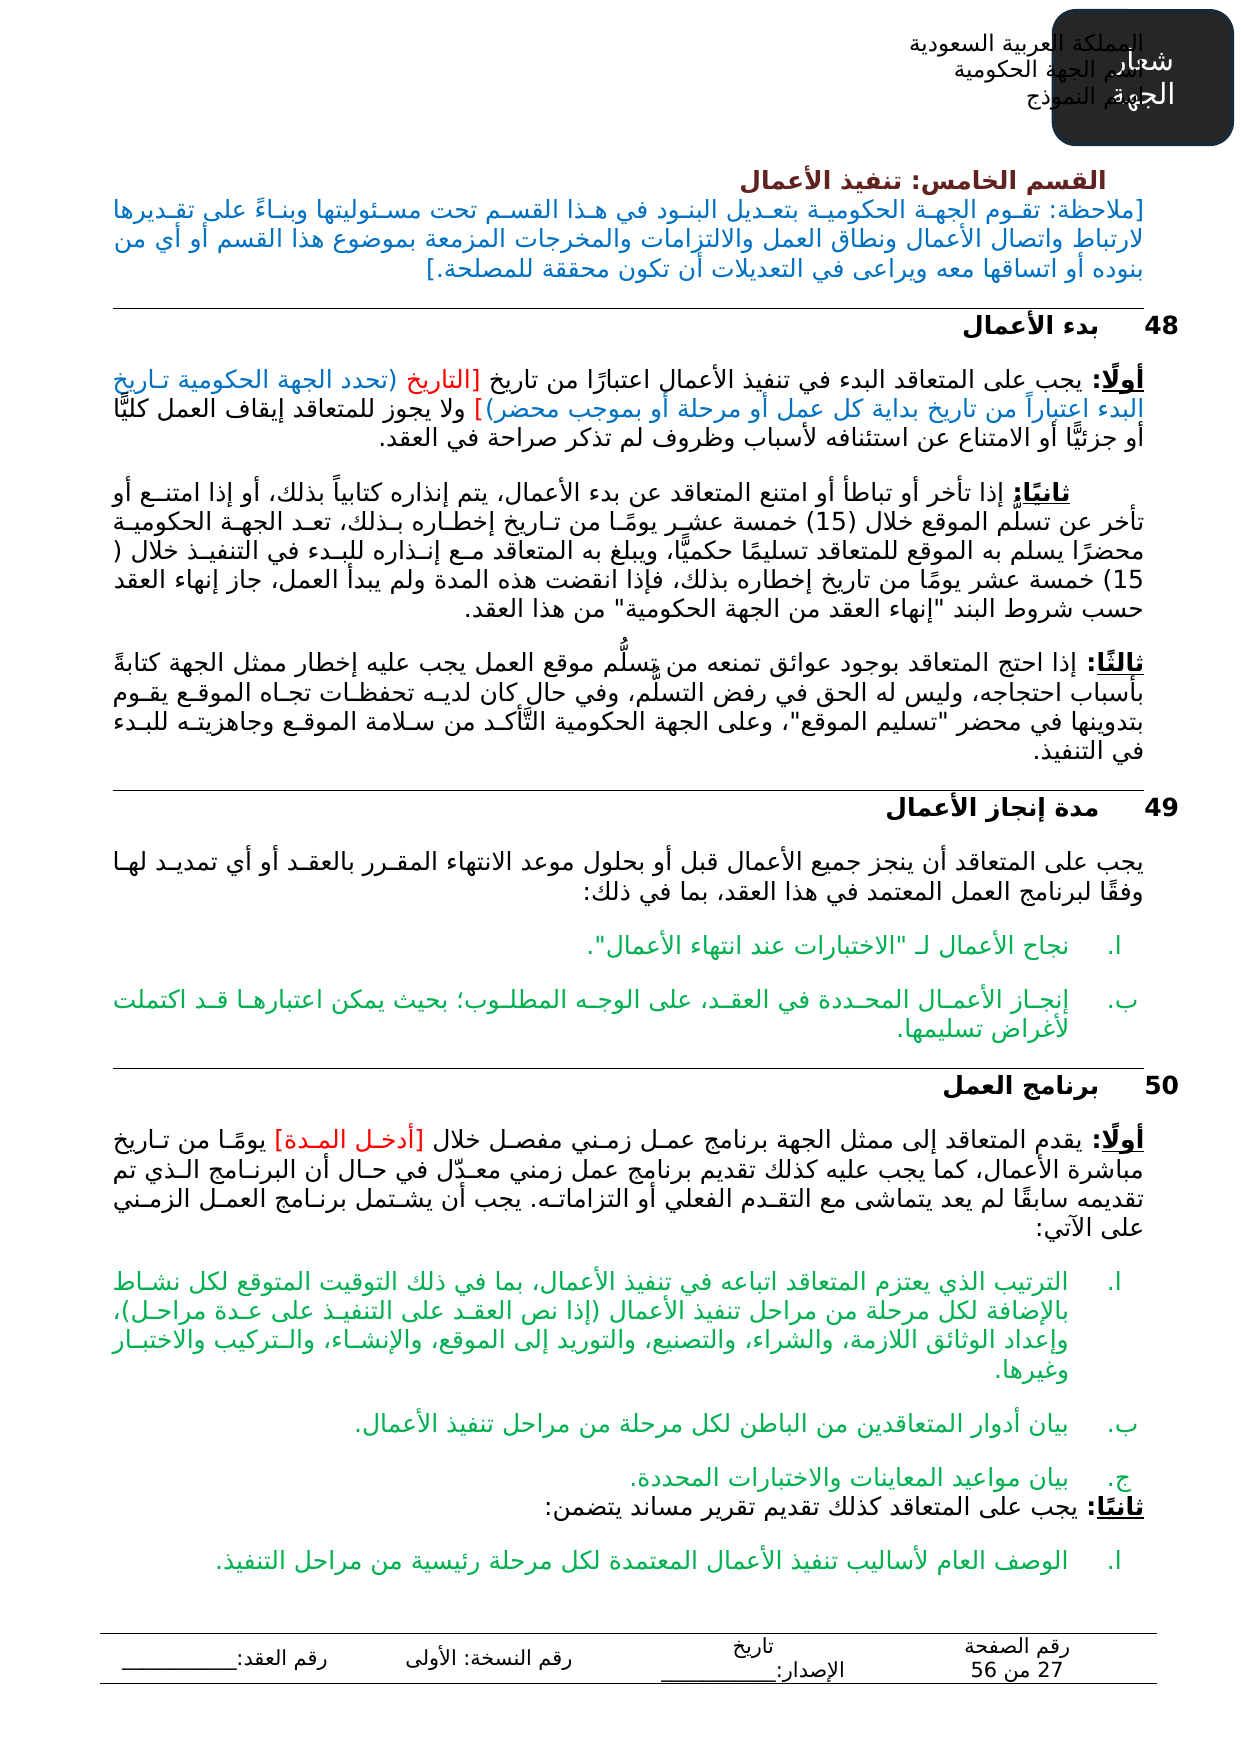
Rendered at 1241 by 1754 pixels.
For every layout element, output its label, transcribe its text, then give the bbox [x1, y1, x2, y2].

text ثالثًا: إذا احتج المتعاقد بوجود عوائق تمنعه من تسلُّم موقع العمل يجب عليه إخطار ممثل الجهة كتابةً بأسباب احتجاجه، وليس له الحق في رفض التسلُّم، وفي حال كان لديه تحفظات تجاه الموقع يقوم بتدوينها في محضر "تسليم الموقع"، وعلى الجهة الحكومية التَّأكد من سلامة الموقع وجاهزيته للبدء في التنفيذ. [112, 648, 1144, 765]
list الوصف العام لأساليب تنفيذ الأعمال المعتمدة لكل مرحلة رئيسية من مراحل التنفيذ. [112, 1546, 1107, 1576]
text أولًا: يجب على المتعاقد البدء في تنفيذ الأعمال اعتبارًا من تاريخ [التاريخ (تحدد الجهة الحكومية تاريخ البدء اعتباراً من تاريخ بداية كل عمل أو مرحلة أو بموجب محضر)] ولا يجوز للمتعاقد إيقاف العمل كليًّا أو جزئيًّا أو الامتناع عن استئنافه لأسباب وظروف لم تذكر صراحة في العقد. [112, 365, 1144, 453]
subtitle برنامج العمل [112, 1069, 1144, 1101]
text أولًا: يقدم المتعاقد إلى ممثل الجهة برنامج عمل زمني مفصل خلال [أدخل المدة] يومًا من تاريخ مباشرة الأعمال، كما يجب عليه كذلك تقديم برنامج عمل زمني معدّل في حال أن البرنامج الذي تم تقديمه سابقًا لم يعد يتماشى مع التقدم الفعلي أو التزاماته. يجب أن يشتمل برنامج العمل الزمني على الآتي: [112, 1126, 1144, 1242]
list بيان أدوار المتعاقدين من الباطن لكل مرحلة من مراحل تنفيذ الأعمال. [112, 1409, 1107, 1438]
text ثانيًا: إذا تأخر أو تباطأ أو امتنع المتعاقد عن بدء الأعمال، يتم إنذاره كتابياً بذلك، أو إذا امتنع أو تأخر عن تسلُّم الموقع خلال (15) خمسة عشر يومًا من تاريخ إخطاره بذلك، تعد الجهة الحكومية محضرًا يسلم به الموقع للمتعاقد تسليمًا حكميًّا، ويبلغ به المتعاقد مع إنذاره للبدء في التنفيذ خلال (15) خمسة عشر يومًا من تاريخ إخطاره بذلك، فإذا انقضت هذه المدة ولم يبدأ العمل، جاز إنهاء العقد حسب شروط البند "إنهاء العقد من الجهة الحكومية" من هذا العقد. [112, 478, 1144, 623]
list بيان مواعيد المعاينات والاختبارات المحددة. [112, 1463, 1107, 1492]
list نجاح الأعمال لـ "الاختبارات عند انتهاء الأعمال". [112, 931, 1107, 960]
text يجب على المتعاقد أن ينجز جميع الأعمال قبل أو بحلول موعد الانتهاء المقرر بالعقد أو أي تمديد لها وفقًا لبرنامج العمل المعتمد في هذا العقد، بما في ذلك: [112, 847, 1144, 906]
subtitle بدء الأعمال [112, 309, 1144, 340]
text ثانيًا: يجب على المتعاقد كذلك تقديم تقرير مساند يتضمن: [112, 1492, 1144, 1521]
subtitle القسم الخامس: تنفيذ الأعمال [112, 166, 1107, 195]
subtitle مدة إنجاز الأعمال [112, 791, 1144, 822]
text [ملاحظة: تقوم الجهة الحكومية بتعديل البنود في هذا القسم تحت مسئوليتها وبناءً على تقديرها لارتباط واتصال الأعمال ونطاق العمل والالتزامات والمخرجات المزمعة بموضوع هذا القسم أو أي من بنوده أو اتساقها معه ويراعى في التعديلات أن تكون محققة للمصلحة.] [112, 195, 1144, 283]
list إنجاز الأعمال المحددة في العقد، على الوجه المطلوب؛ بحيث يمكن اعتبارها قد اكتملت لأغراض تسليمها. [112, 985, 1107, 1043]
list الترتيب الذي يعتزم المتعاقد اتباعه في تنفيذ الأعمال، بما في ذلك التوقيت المتوقع لكل نشاط بالإضافة لكل مرحلة من مراحل تنفيذ الأعمال (إذا نص العقد على التنفيذ على عدة مراحل)، وإعداد الوثائق اللازمة، والشراء، والتصنيع، والتوريد إلى الموقع، والإنشاء، والتركيب والاختبار وغيرها. [112, 1267, 1107, 1384]
